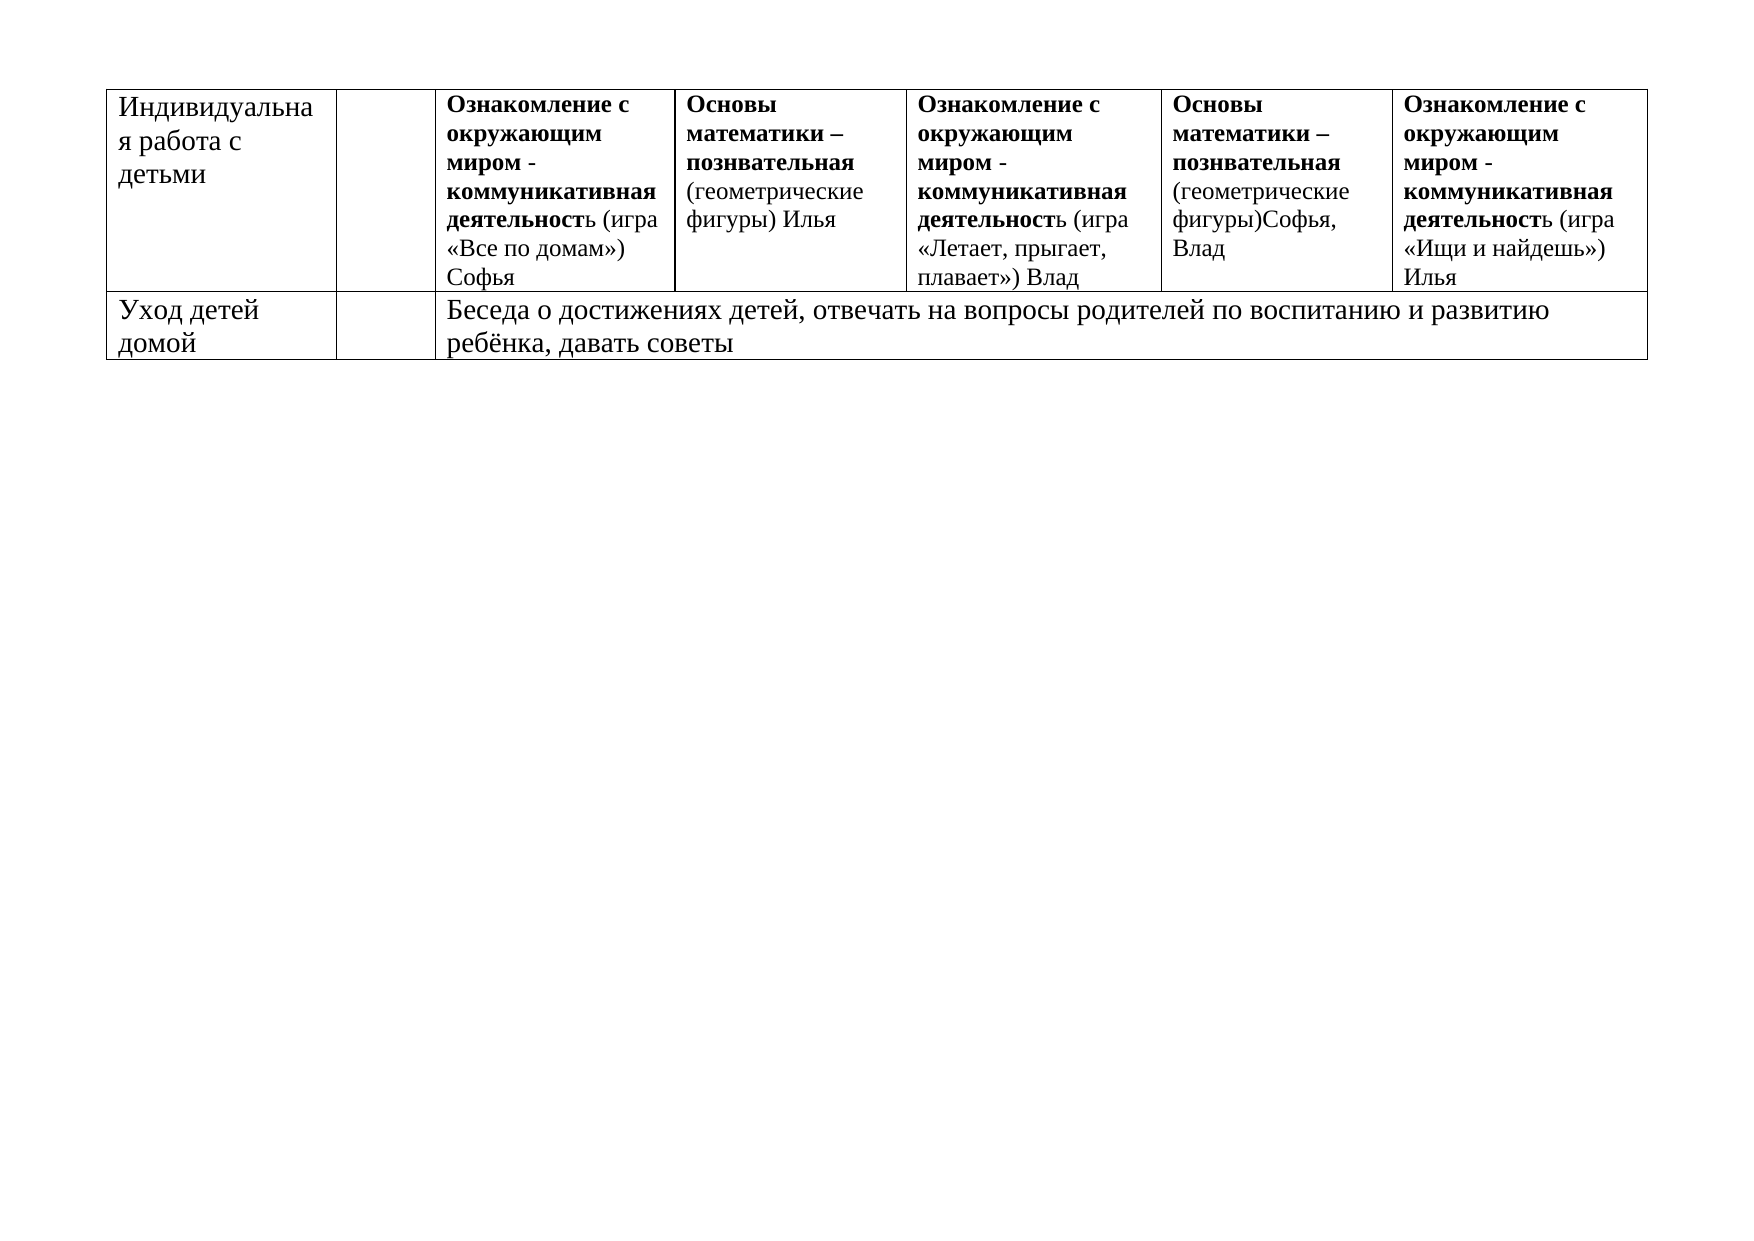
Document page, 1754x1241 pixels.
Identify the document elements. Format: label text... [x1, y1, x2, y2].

table_cell Беседа о достижениях детей, отвечать на вопросы родителей по воспитанию и развитию ребёнка, давать советы [436, 292, 1647, 359]
table_cell Основы математики – познвательная (геометрические фигуры)Софья, Влад [1162, 90, 1392, 291]
table_cell [337, 292, 435, 359]
table_cell Основы математики – познвательная (геометрические фигуры) Илья [676, 90, 906, 291]
table_cell Ознакомление с окружающим миром - коммуникативная деятельность (игра «Ищи и найдешь») Илья [1393, 90, 1647, 291]
table_cell Ознакомление с окружающим миром - коммуникативная деятельность (игра «Все по домам») Софья [436, 90, 674, 291]
table_cell [337, 90, 435, 291]
table_cell Индивидуальная работа с детьми [107, 90, 336, 291]
table_cell Ознакомление с окружающим миром - коммуникативная деятельность (игра «Летает, прыгает, плавает») Влад [907, 90, 1161, 291]
table_cell Уход детей домой [107, 292, 336, 359]
